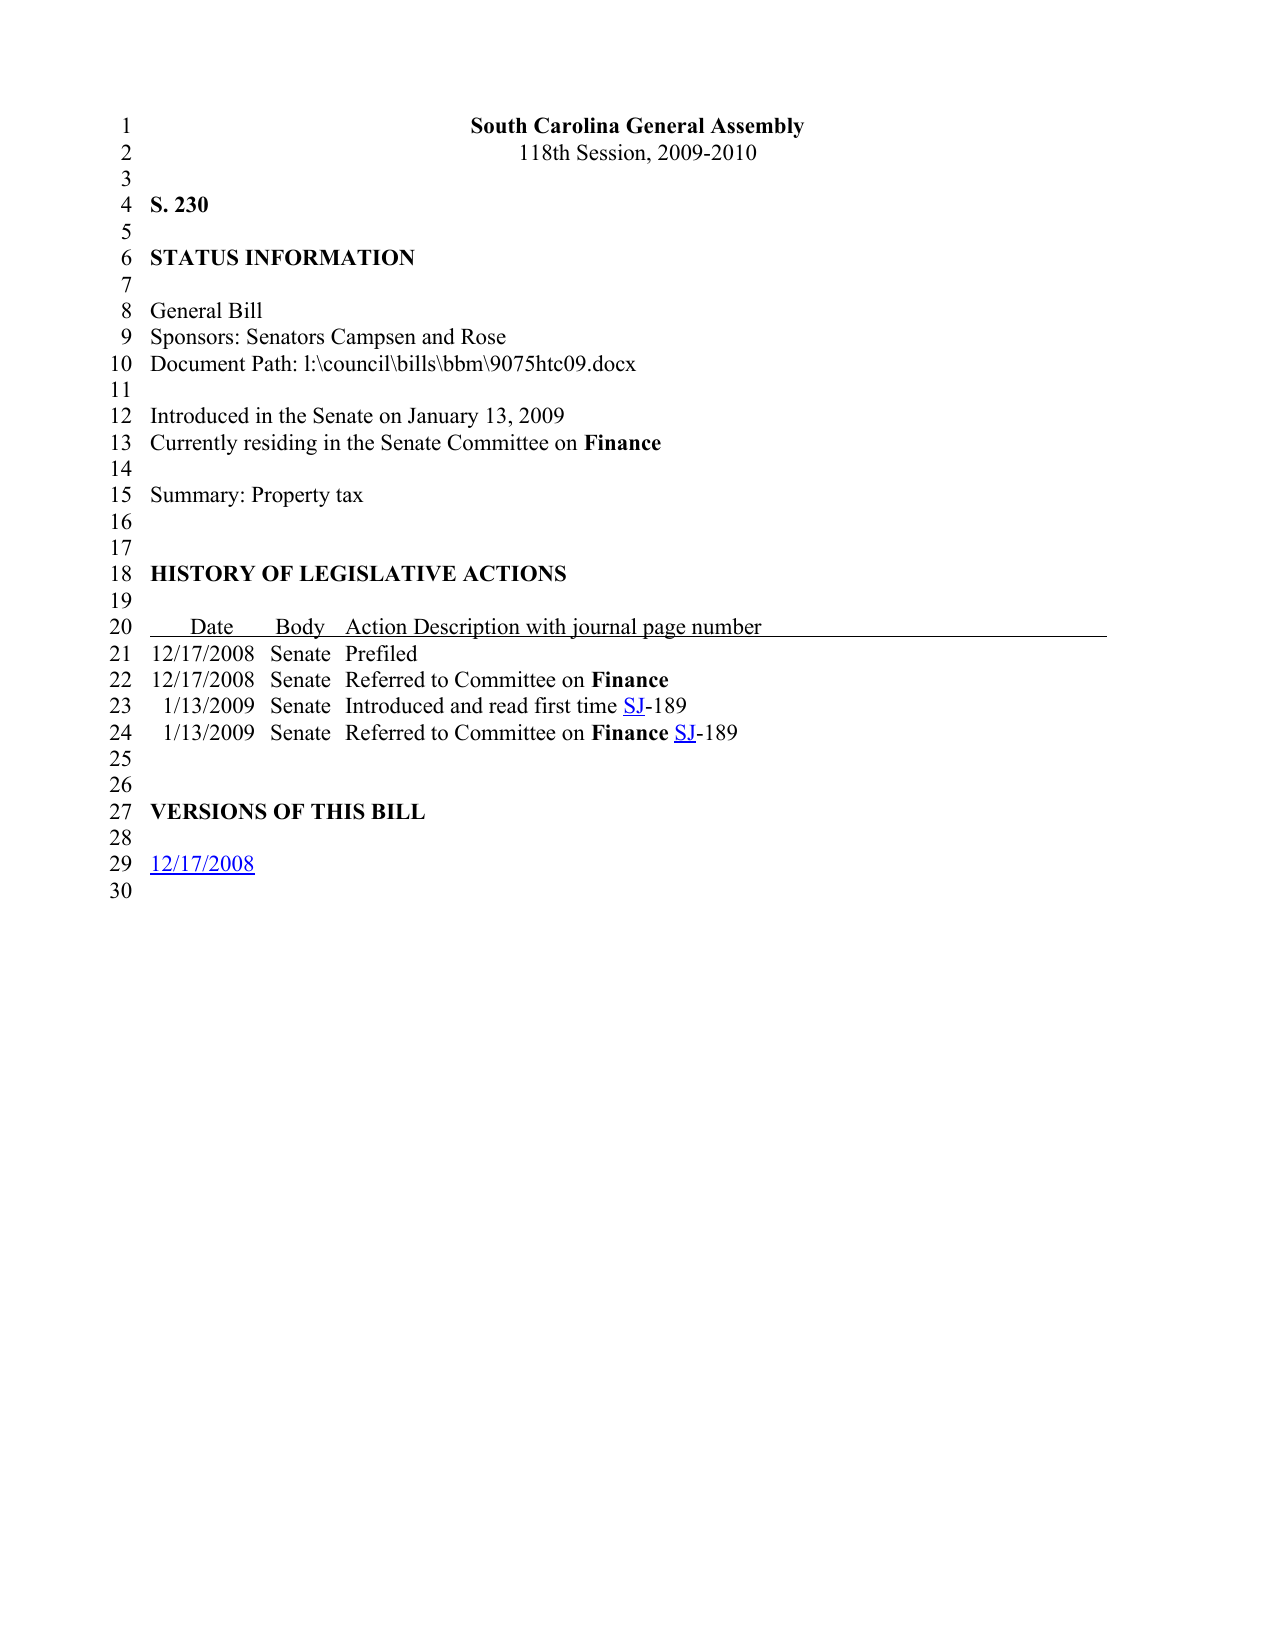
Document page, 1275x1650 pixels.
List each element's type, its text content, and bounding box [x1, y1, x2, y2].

text 12/17/2008 [150, 850, 1125, 877]
text HISTORY OF LEGISLATIVE ACTIONS [150, 561, 1125, 587]
text 12/17/2008 Senate Referred to Committee on Finance [150, 666, 1125, 692]
text Document Path: l:\council\bills\bbm\9075htc09.docx [150, 350, 1125, 376]
text Sponsors: Senators Campsen and Rose [150, 323, 1125, 350]
text 118th Session, 2009-2010 [150, 139, 1125, 165]
text General Bill [150, 297, 1125, 323]
text Summary: Property tax [150, 481, 1125, 508]
text Currently residing in the Senate Committee on Finance [150, 429, 1125, 455]
text Date Body Action Description with journal page number [150, 613, 1125, 639]
text 12/17/2008 Senate Prefiled [150, 639, 1125, 666]
text Introduced in the Senate on January 13, 2009 [150, 402, 1125, 429]
text STATUS INFORMATION [150, 244, 1125, 271]
text S. 230 [150, 192, 1125, 218]
text South Carolina General Assembly [150, 112, 1125, 139]
text VERSIONS OF THIS BILL [150, 798, 1125, 824]
text 1/13/2009 Senate Introduced and read first time SJ-189 [150, 692, 1125, 719]
text 1/13/2009 Senate Referred to Committee on Finance SJ-189 [150, 719, 1125, 745]
